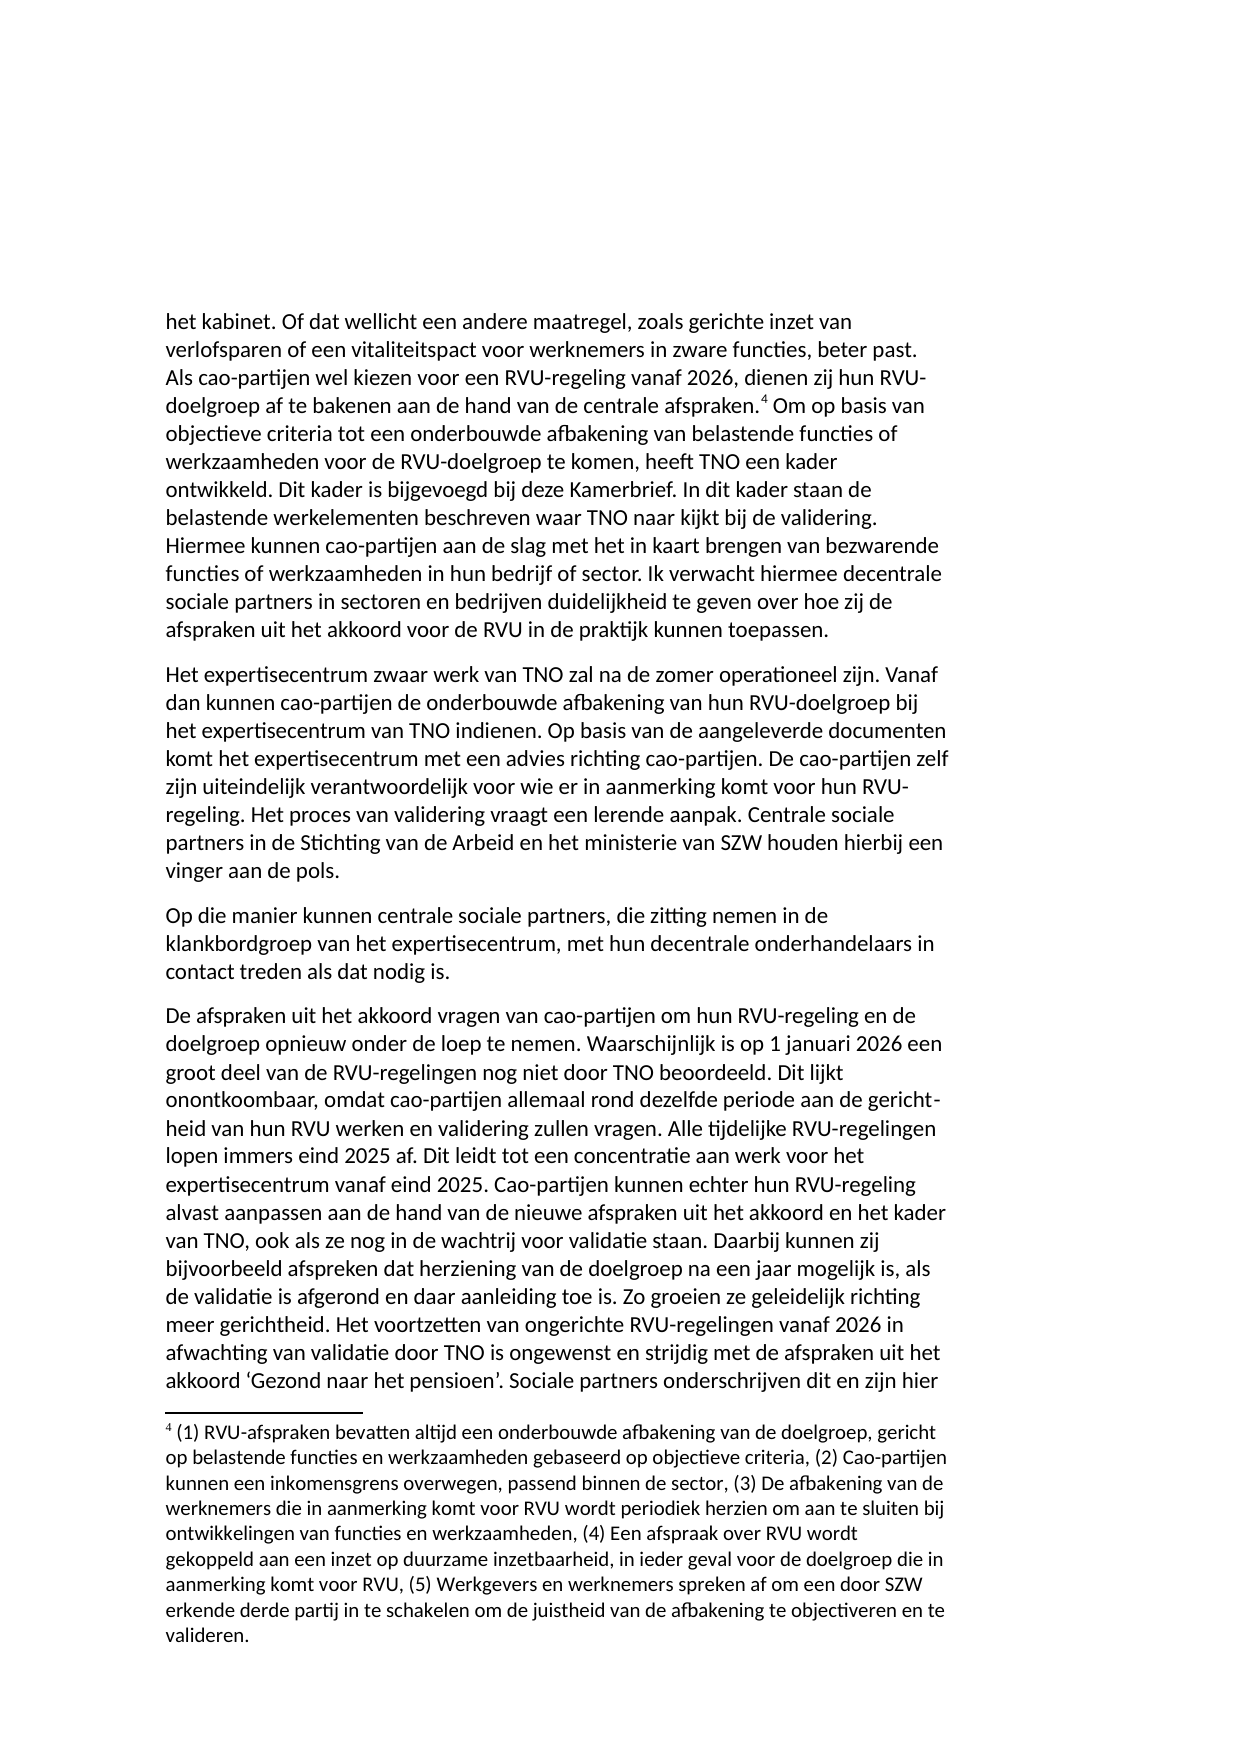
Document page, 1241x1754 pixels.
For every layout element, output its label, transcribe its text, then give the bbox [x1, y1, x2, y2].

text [165, 1002, 951, 1394]
text Het expertisecentrum zwaar werk van TNO zal na de zomer operationeel zijn. Vanaf dan kunnen cao-partijen de onderbouwde afbakening van hun RVU-doelgroep bij het expertisecentrum van TNO indienen. Op basis van de aangeleverde documenten komt het expertisecentrum met een advies richting cao-partijen. De cao-partijen zelf zijn uiteindelijk verantwoordelijk voor wie er in aanmerking komt voor hun RVU-regeling. Het proces van validering vraagt een lerende aanpak. Centrale sociale partners in de Stichting van de Arbeid en het ministerie van SZW houden hierbij een vinger aan de pols. [165, 660, 951, 884]
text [165, 307, 951, 643]
text Op die manier kunnen centrale sociale partners, die zitting nemen in de klankbordgroep van het expertisecentrum, met hun decentrale onderhandelaars in contact treden als dat nodig is. [165, 901, 951, 985]
